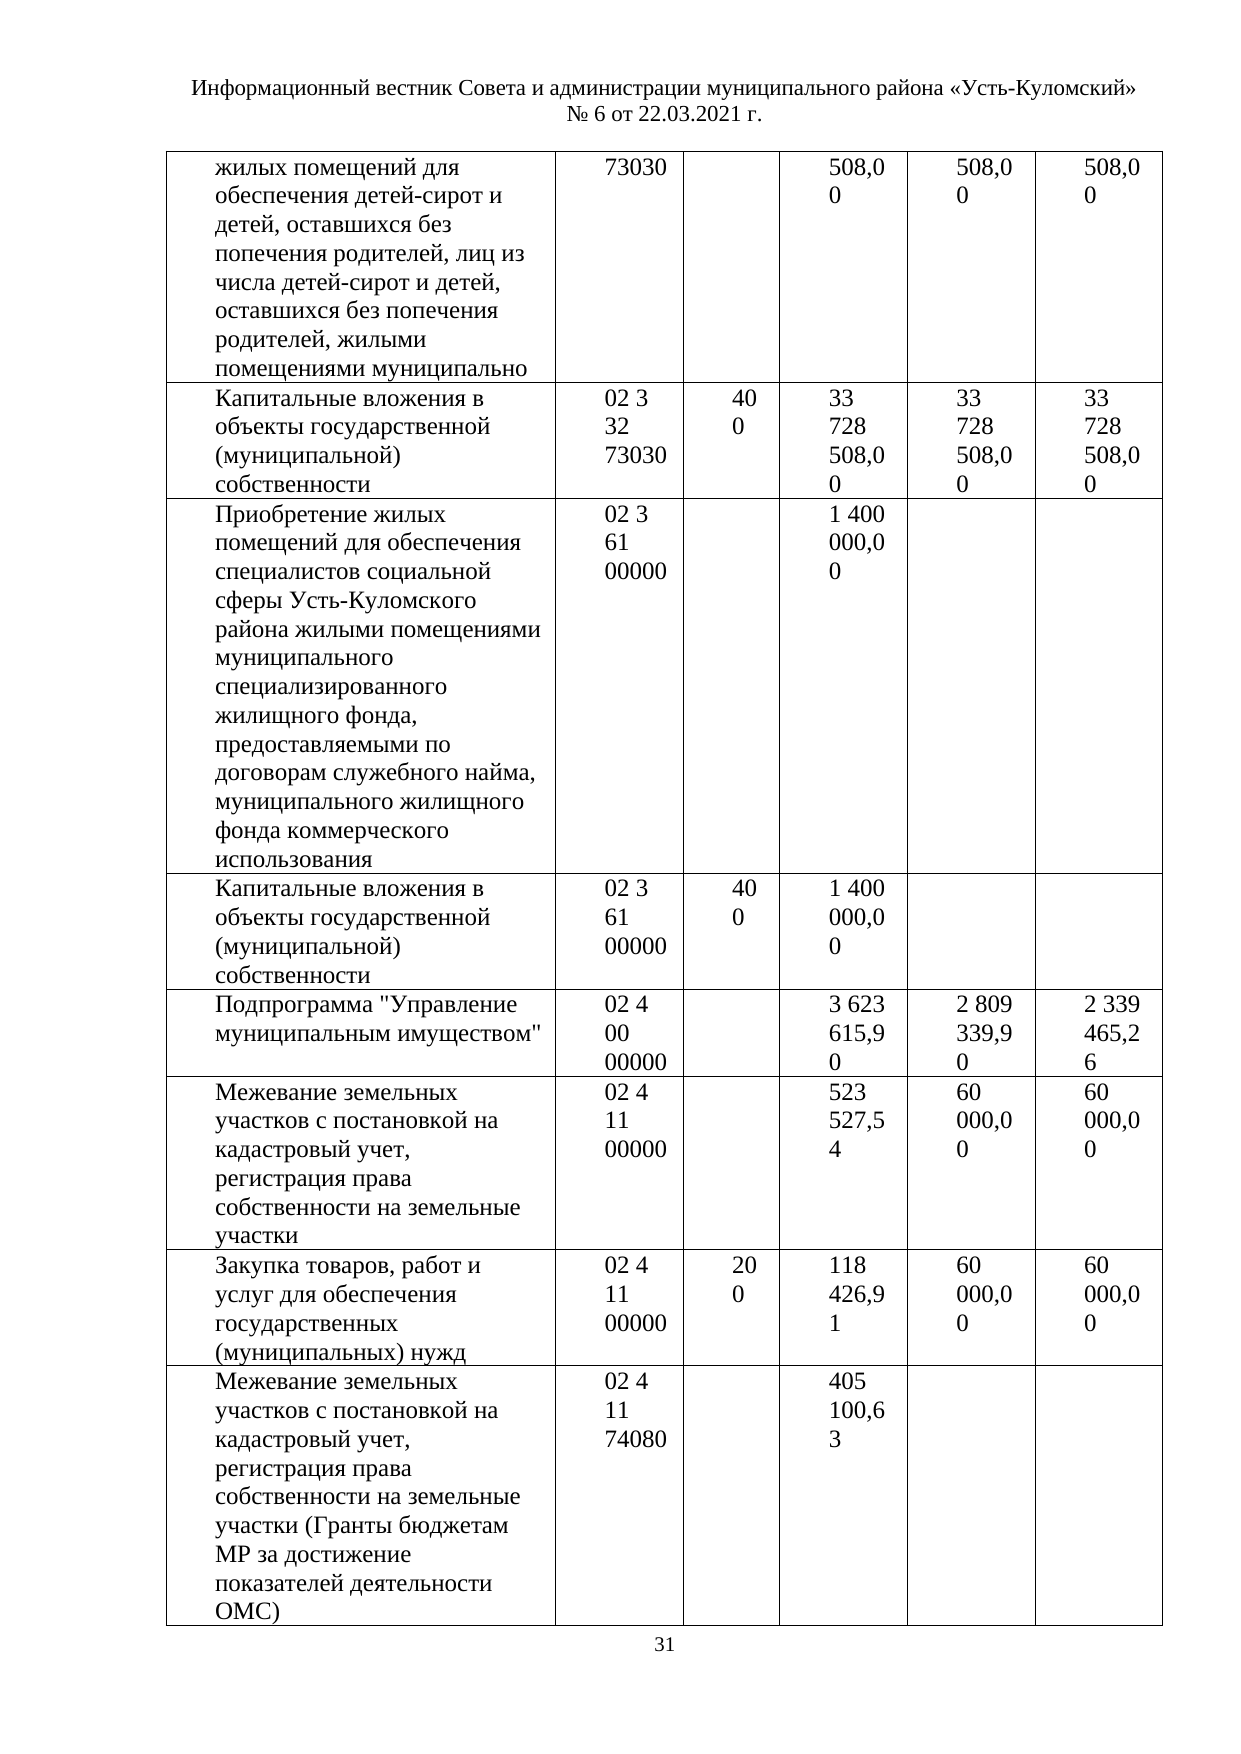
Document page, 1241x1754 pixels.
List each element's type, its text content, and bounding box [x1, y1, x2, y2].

table_cell [908, 874, 1035, 988]
table_cell 02 4 11 00000 [556, 1250, 683, 1365]
table_cell 60 000,00 [1036, 1077, 1162, 1249]
table_cell [1036, 499, 1162, 872]
table_cell Капитальные вложения в объекты государственной (муниципальной) собственности [167, 383, 555, 498]
table_cell 33 728 508,00 [908, 152, 1035, 382]
table_cell 3 623 615,90 [780, 990, 907, 1076]
table_cell Капитальные вложения в объекты государственной (муниципальной) собственности [167, 874, 555, 988]
table_cell 400 [684, 874, 779, 988]
table_cell 200 [684, 1250, 779, 1365]
table_cell 02 3 32 73030 [556, 383, 683, 498]
table_cell [908, 499, 1035, 872]
table_cell 33 728 508,00 [1036, 152, 1162, 382]
table_cell Межевание земельных участков с постановкой на кадастровый учет, регистрация права собственности на земельные участки (Гранты бюджетам МР за достижение показателей деятельности ОМС) [167, 1366, 555, 1625]
table_cell 523 527,54 [780, 1077, 907, 1249]
table_cell 33 728 508,00 [1036, 383, 1162, 498]
table_cell [684, 1077, 779, 1249]
table_cell 02 4 11 74080 [556, 1366, 683, 1625]
table_cell [1036, 874, 1162, 988]
table_cell [684, 990, 779, 1076]
table_cell 02 3 61 00000 [556, 499, 683, 872]
table_cell [908, 1366, 1035, 1625]
table_cell 02 4 00 00000 [556, 990, 683, 1076]
table_cell Подпрограмма "Управление муниципальным имуществом" [167, 990, 555, 1076]
table_cell 33 728 508,00 [780, 383, 907, 498]
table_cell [167, 152, 555, 382]
table_cell 405 100,63 [780, 1366, 907, 1625]
table_cell 118 426,91 [780, 1250, 907, 1365]
table_cell 33 728 508,00 [908, 383, 1035, 498]
table_cell [684, 152, 779, 382]
table_cell 33 728 508,00 [780, 152, 907, 382]
table_cell 2 809 339,90 [908, 990, 1035, 1076]
table_cell [1036, 1366, 1162, 1625]
table_cell 1 400 000,00 [780, 874, 907, 988]
table_cell Закупка товаров, работ и услуг для обеспечения государственных (муниципальных) нужд [167, 1250, 555, 1365]
table_cell [684, 1366, 779, 1625]
table_cell 60 000,00 [908, 1250, 1035, 1365]
table_cell 02 3 61 00000 [556, 874, 683, 988]
table_cell [684, 499, 779, 872]
table_cell 2 339 465,26 [1036, 990, 1162, 1076]
table_cell 60 000,00 [1036, 1250, 1162, 1365]
table_cell Межевание земельных участков с постановкой на кадастровый учет, регистрация права собственности на земельные участки [167, 1077, 555, 1249]
table_cell 02 4 11 00000 [556, 1077, 683, 1249]
table_cell 1 400 000,00 [780, 499, 907, 872]
table_cell 02 3 32 73030 [556, 152, 683, 382]
table_cell Приобретение жилых помещений для обеспечения специалистов социальной сферы Усть-Куломского района жилыми помещениями муниципального специализированного жилищного фонда, предоставляемыми по договорам служебного найма, муниципального жилищного фонда коммерческого использования [167, 499, 555, 872]
table_cell 400 [684, 383, 779, 498]
table_cell 60 000,00 [908, 1077, 1035, 1249]
